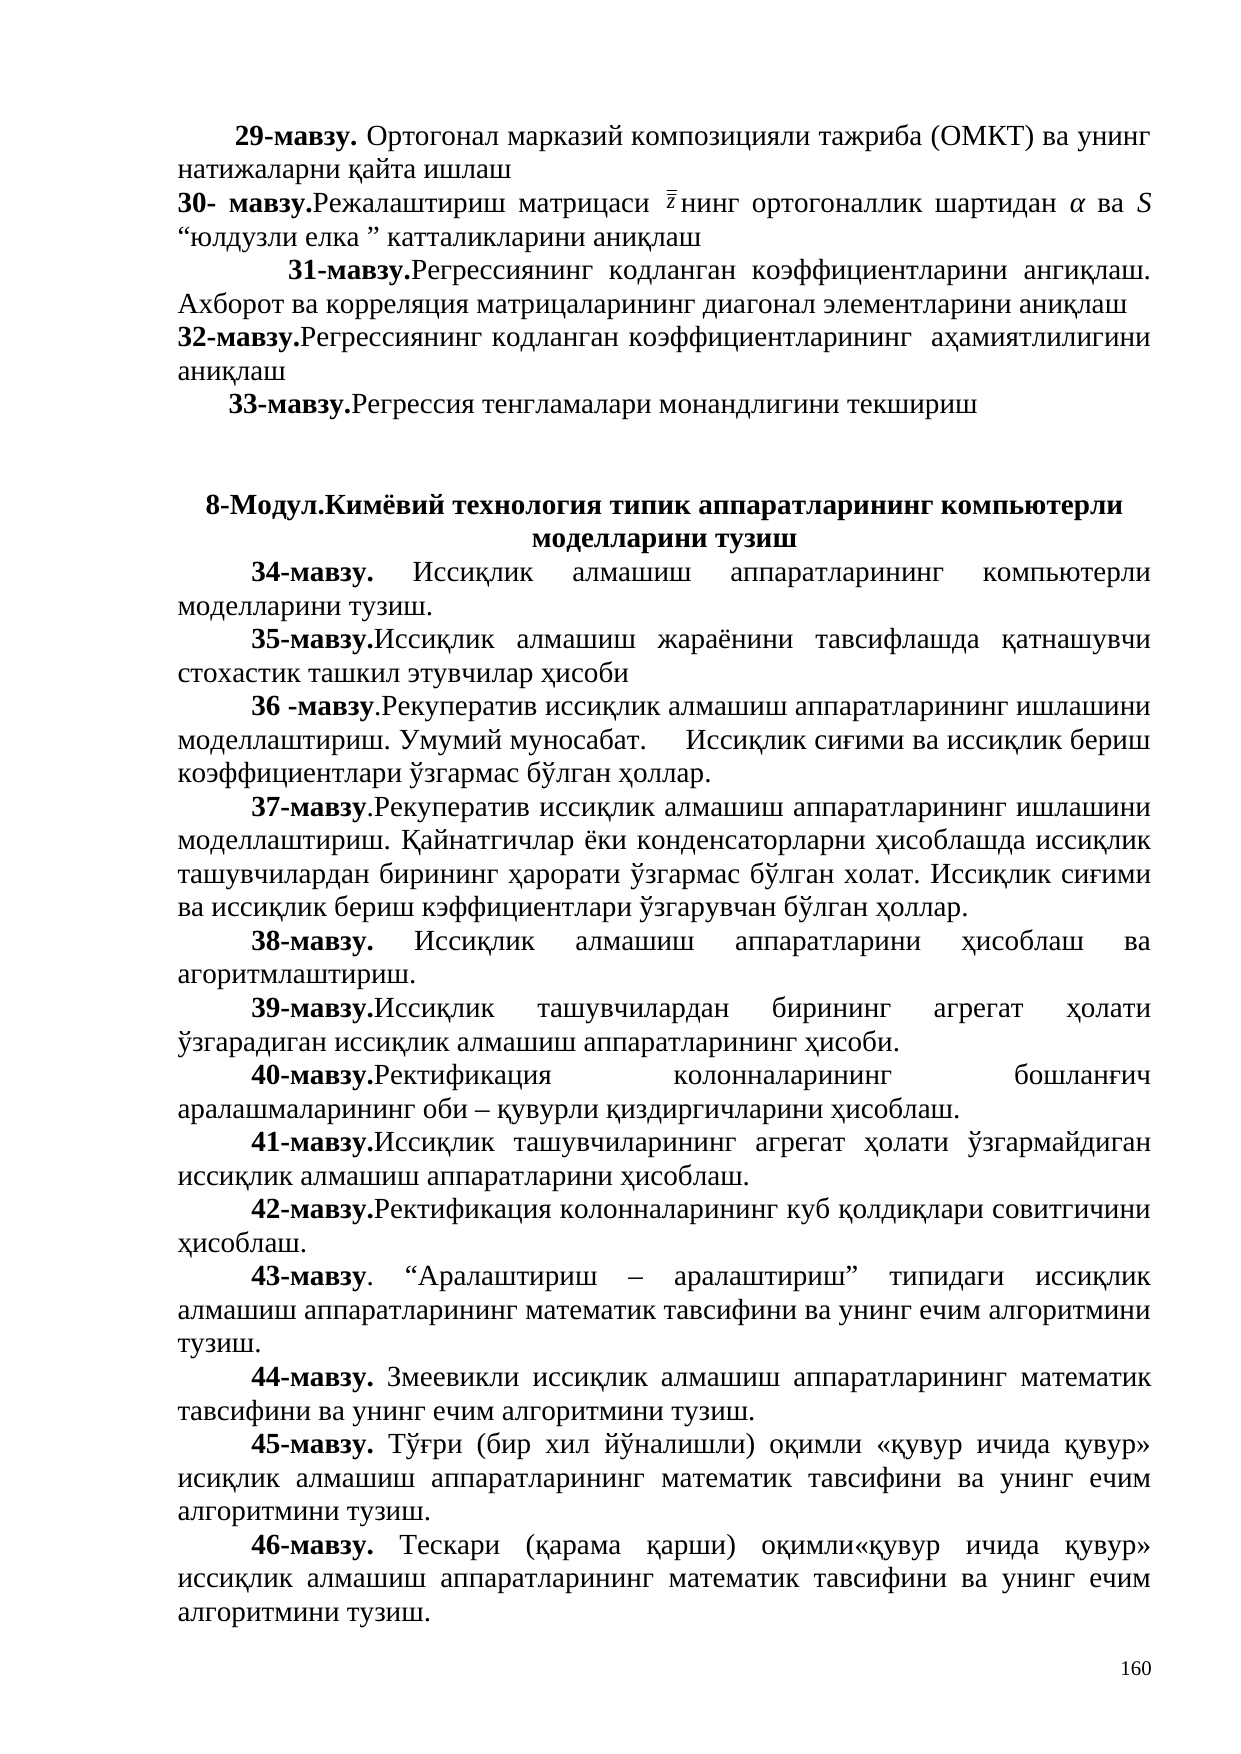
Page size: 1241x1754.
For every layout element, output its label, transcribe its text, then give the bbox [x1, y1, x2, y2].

text 45-мавзу. Тўғри (бир хил йўналишли) оқимли «қувур ичида қувур» исиқлик алмашиш аппаратларининг математик тавсифини ва унинг ечим алгоритмини тузиш. [177, 1426, 1152, 1527]
text 30- мавзу.Режалаштириш матрицаси нинг ортогоналлик шартидан α ва S “юлдузли елка ” катталикларини аниқлаш [177, 185, 1152, 252]
text 39-мавзу.Иссиқлик ташувчилардан бирининг агрегат ҳолати ўзгарадиган иссиқлик алмашиш аппаратларининг ҳисоби. [177, 990, 1152, 1057]
text 40-мавзу.Ректификация колонналарининг бошланғич аралашмаларининг оби – қувурли қиздиргичларини ҳисоблаш. [177, 1057, 1152, 1124]
text 38-мавзу. Иссиқлик алмашиш аппаратларини ҳисоблаш ва агоритмлаштириш. [177, 923, 1152, 990]
text 33-мавзу.Регрессия тенгламалари монандлигини текшириш [177, 386, 1152, 420]
text 35-мавзу.Иссиқлик алмашиш жараёнини тавсифлашда қатнашувчи стохастик ташкил этувчилар ҳисоби [177, 621, 1152, 688]
text 44-мавзу. Змеевикли иссиқлик алмашиш аппаратларининг математик тавсифини ва унинг ечим алгоритмини тузиш. [177, 1359, 1152, 1426]
text 31-мавзу.Регрессиянинг кодланган коэффициентларини ангиқлаш. Ахборот ва корреляция матрицаларининг диагонал элементларини аниқлаш [177, 252, 1152, 319]
text 37-мавзу.Рекуператив иссиқлик алмашиш аппаратларининг ишлашини моделлаштириш. Қайнатгичлар ёки конденсаторларни ҳисоблашда иссиқлик ташувчилардан бирининг ҳарорати ўзгармас бўлган холат. Иссиқлик сиғими ва иссиқлик бериш кэффициентлари ўзгарувчан бўлган ҳоллар. [177, 789, 1152, 923]
text 42-мавзу.Ректификация колонналарининг куб қолдиқлари совитгичини ҳисоблаш. [177, 1191, 1152, 1258]
text 34-мавзу. Иссиқлик алмашиш аппаратларининг компьютерли моделларини тузиш. [177, 554, 1152, 621]
text 43-мавзу. “Аралаштириш – аралаштириш” типидаги иссиқлик алмашиш аппаратларининг математик тавсифини ва унинг ечим алгоритмини тузиш. [177, 1258, 1152, 1359]
text 29-мавзу. Ортогонал марказий композицияли тажриба (ОМКТ) ва унинг натижаларни қайта ишлаш [177, 118, 1152, 185]
text 32-мавзу.Регрессиянинг кодланган коэффициентларининг аҳамиятлилигини аниқлаш [177, 319, 1152, 386]
text 8-Модул.Кимёвий технология типик аппаратларининг компьютерли моделларини тузиш [177, 487, 1152, 554]
text 46-мавзу. Тескари (қарама қарши) оқимли«қувур ичида қувур» иссиқлик алмашиш аппаратларининг математик тавсифини ва унинг ечим алгоритмини тузиш. [177, 1527, 1152, 1627]
text 41-мавзу.Иссиқлик ташувчиларининг агрегат ҳолати ўзгармайдиган иссиқлик алмашиш аппаратларини ҳисоблаш. [177, 1124, 1152, 1191]
text 36 -мавзу.Рекуператив иссиқлик алмашиш аппаратларининг ишлашини моделлаштириш. Умумий муносабат. Иссиқлик сиғими ва иссиқлик бериш коэффициентлари ўзгармас бўлган ҳоллар. [177, 688, 1152, 789]
